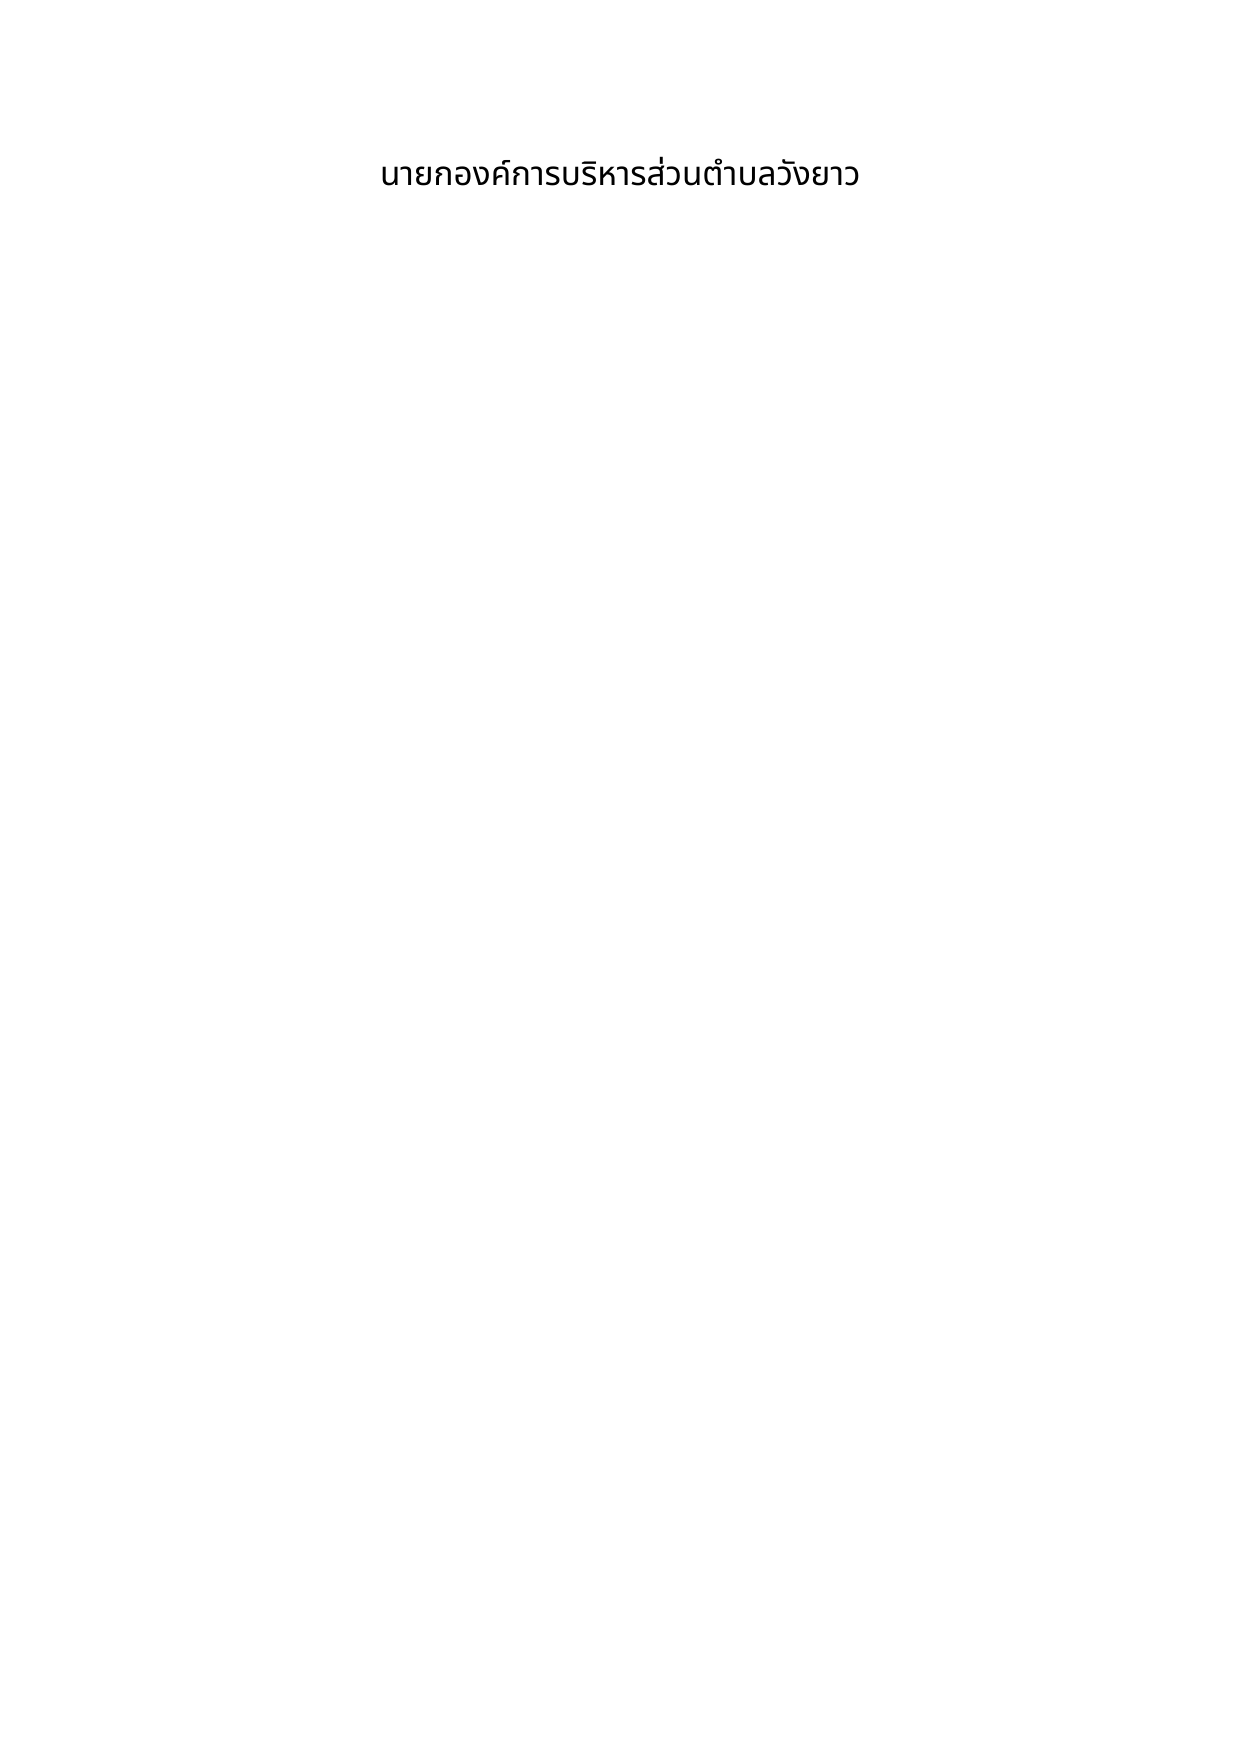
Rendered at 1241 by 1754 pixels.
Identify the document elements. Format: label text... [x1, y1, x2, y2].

text นายกองค์การบริหารส่วนตำบลวังยาว [150, 150, 1090, 200]
